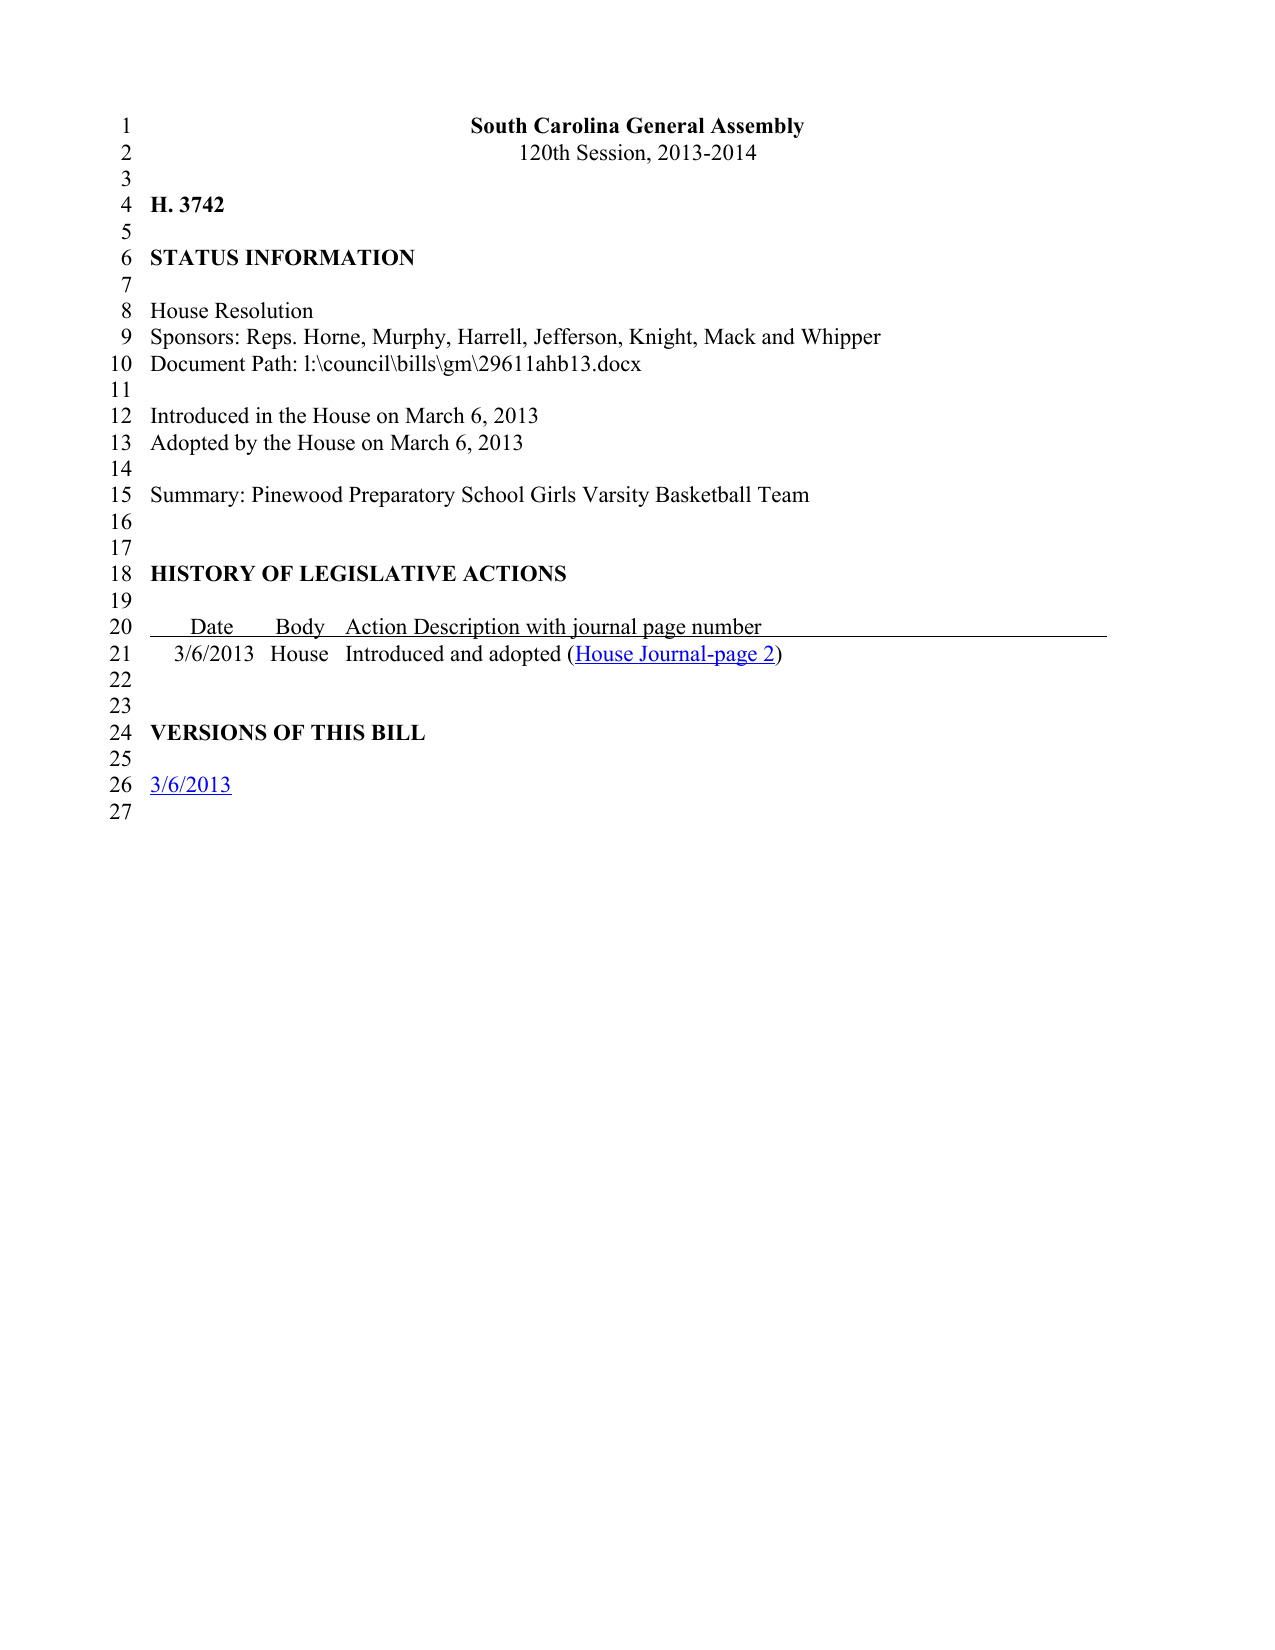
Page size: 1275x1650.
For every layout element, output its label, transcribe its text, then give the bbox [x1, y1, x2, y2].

text Introduced in the House on March 6, 2013 [150, 402, 1125, 429]
text HISTORY OF LEGISLATIVE ACTIONS [150, 561, 1125, 587]
text VERSIONS OF THIS BILL [150, 719, 1125, 745]
text 3/6/2013 [150, 771, 1125, 798]
text H. 3742 [150, 192, 1125, 218]
text Date Body Action Description with journal page number [150, 613, 1125, 639]
text Sponsors: Reps. Horne, Murphy, Harrell, Jefferson, Knight, Mack and Whipper [150, 323, 1125, 350]
text South Carolina General Assembly [150, 112, 1125, 139]
text Document Path: l:\council\bills\gm\29611ahb13.docx [150, 350, 1125, 376]
text 3/6/2013 House Introduced and adopted (House Journal-page 2) [150, 639, 1125, 666]
text Adopted by the House on March 6, 2013 [150, 429, 1125, 455]
text Summary: Pinewood Preparatory School Girls Varsity Basketball Team [150, 481, 1125, 508]
text House Resolution [150, 297, 1125, 323]
text 120th Session, 2013-2014 [150, 139, 1125, 165]
text STATUS INFORMATION [150, 244, 1125, 271]
